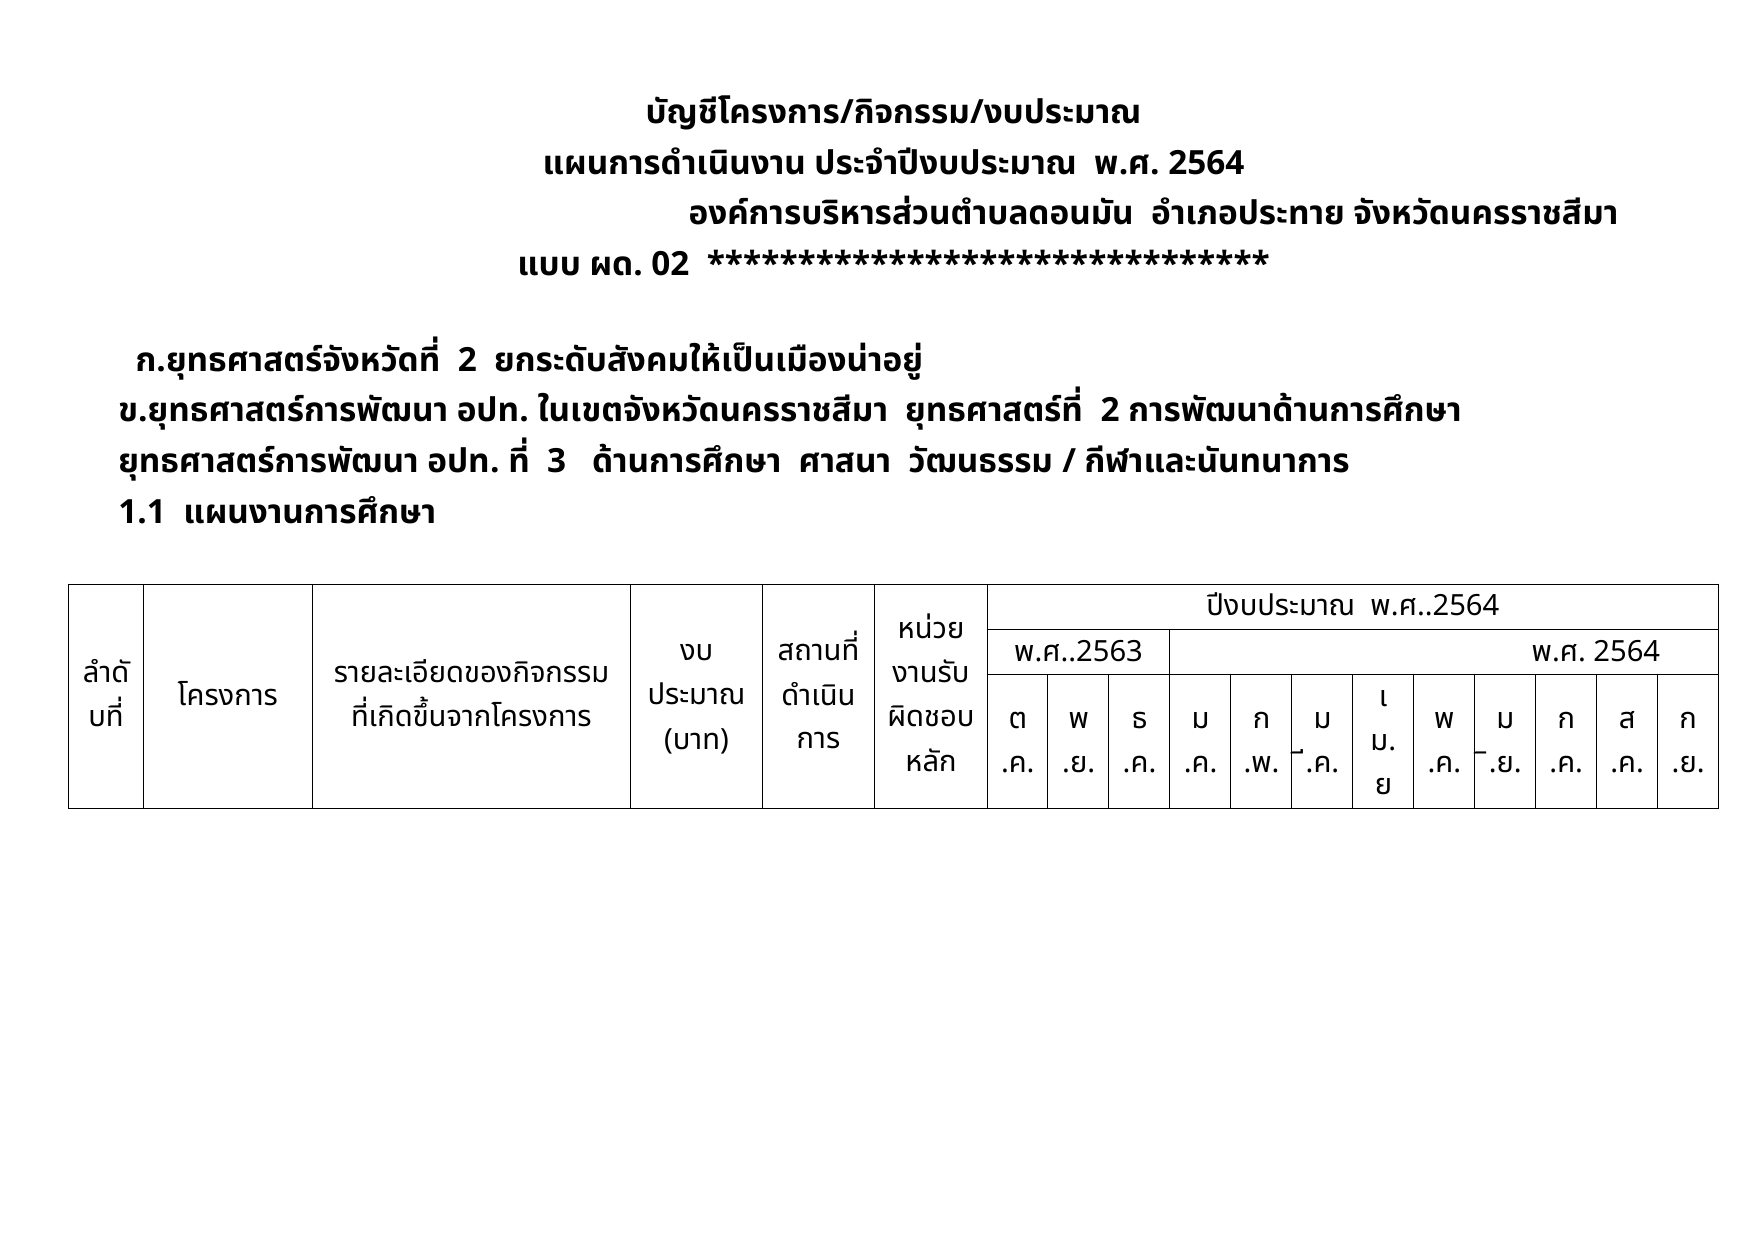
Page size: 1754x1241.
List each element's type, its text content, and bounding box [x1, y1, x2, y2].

table_header สถานที่ดำเนินการ [763, 585, 874, 807]
table_cell ส.ค. [1597, 675, 1657, 807]
text บัญชีโครงการ/กิจกรรม/งบประมาณ [118, 88, 1668, 138]
text ยุทธศาสตร์การพัฒนา อปท. ที่ 3 ด้านการศึกษา ศาสนา วัฒนธรรม / กีฬาและนันทนาการ [118, 437, 1668, 487]
text ข.ยุทธศาสตร์การพัฒนา อปท. ในเขตจังหวัดนครราชสีมา ยุทธศาสตร์ที่ 2 การพัฒนาด้านการศึกษา [118, 386, 1668, 437]
table_header โครงการ [144, 585, 312, 807]
table_cell มิ.ย. [1475, 675, 1535, 807]
table_cell ต.ค. [988, 675, 1047, 807]
text 1.1 แผนงานการศึกษา [118, 487, 1668, 538]
text องค์การบริหารส่วนตำบลดอนมัน อำเภอประทาย จังหวัดนครราชสีมา แบบ ผด. 02 ******************************* [118, 189, 1668, 290]
table_cell พ.ย. [1048, 675, 1108, 807]
table_header หน่วยงานรับผิดชอบหลัก [875, 585, 987, 807]
table_cell พ.ศ..2563 [988, 630, 1169, 674]
table_cell พ.ค. [1414, 675, 1474, 807]
table_cell ก.ค. [1536, 675, 1596, 807]
table_header รายละเอียดของกิจกรรม ที่เกิดขึ้นจากโครงการ [313, 585, 630, 807]
text แผนการดำเนินงาน ประจำปีงบประมาณ พ.ศ. 2564 [118, 138, 1668, 189]
table_cell ธ.ค. [1109, 675, 1169, 807]
table_cell ม.ค. [1170, 675, 1230, 807]
table_header ลำดับที่ [69, 585, 143, 807]
table_cell พ.ศ. 2564 [1170, 630, 1718, 674]
table_header งบประมาณ (บาท) [631, 585, 762, 807]
table_cell ก.พ. [1231, 675, 1291, 807]
table_cell ก.ย. [1658, 675, 1718, 807]
table_header ปีงบประมาณ พ.ศ..2564 [988, 585, 1718, 629]
table_cell มี.ค. [1292, 675, 1352, 807]
table_cell เม.ย [1353, 675, 1413, 807]
text ก.ยุทธศาสตร์จังหวัดที่ 2 ยกระดับสังคมให้เป็นเมืองน่าอยู่ [118, 336, 1668, 386]
